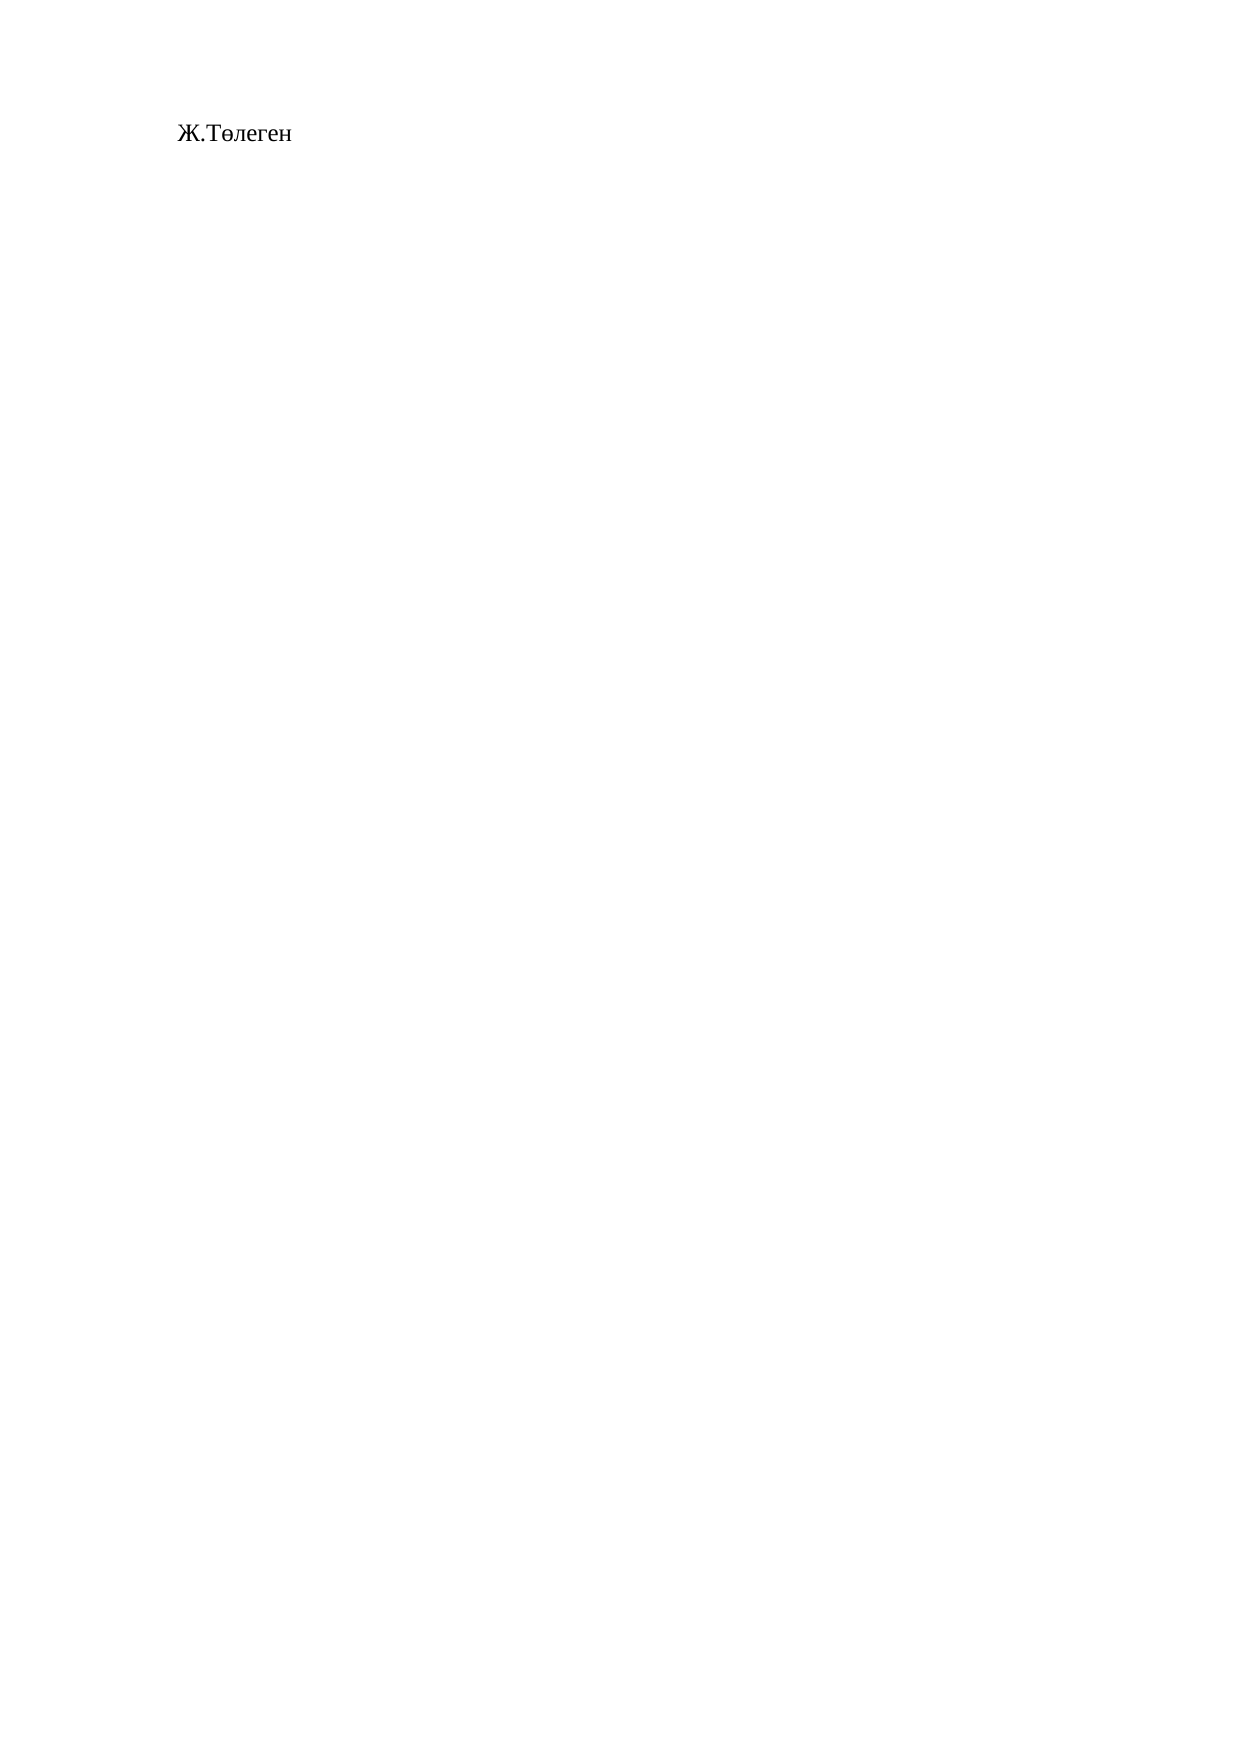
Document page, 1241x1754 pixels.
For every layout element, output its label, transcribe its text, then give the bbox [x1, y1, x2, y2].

text Ж.Төлеген [177, 118, 1152, 147]
